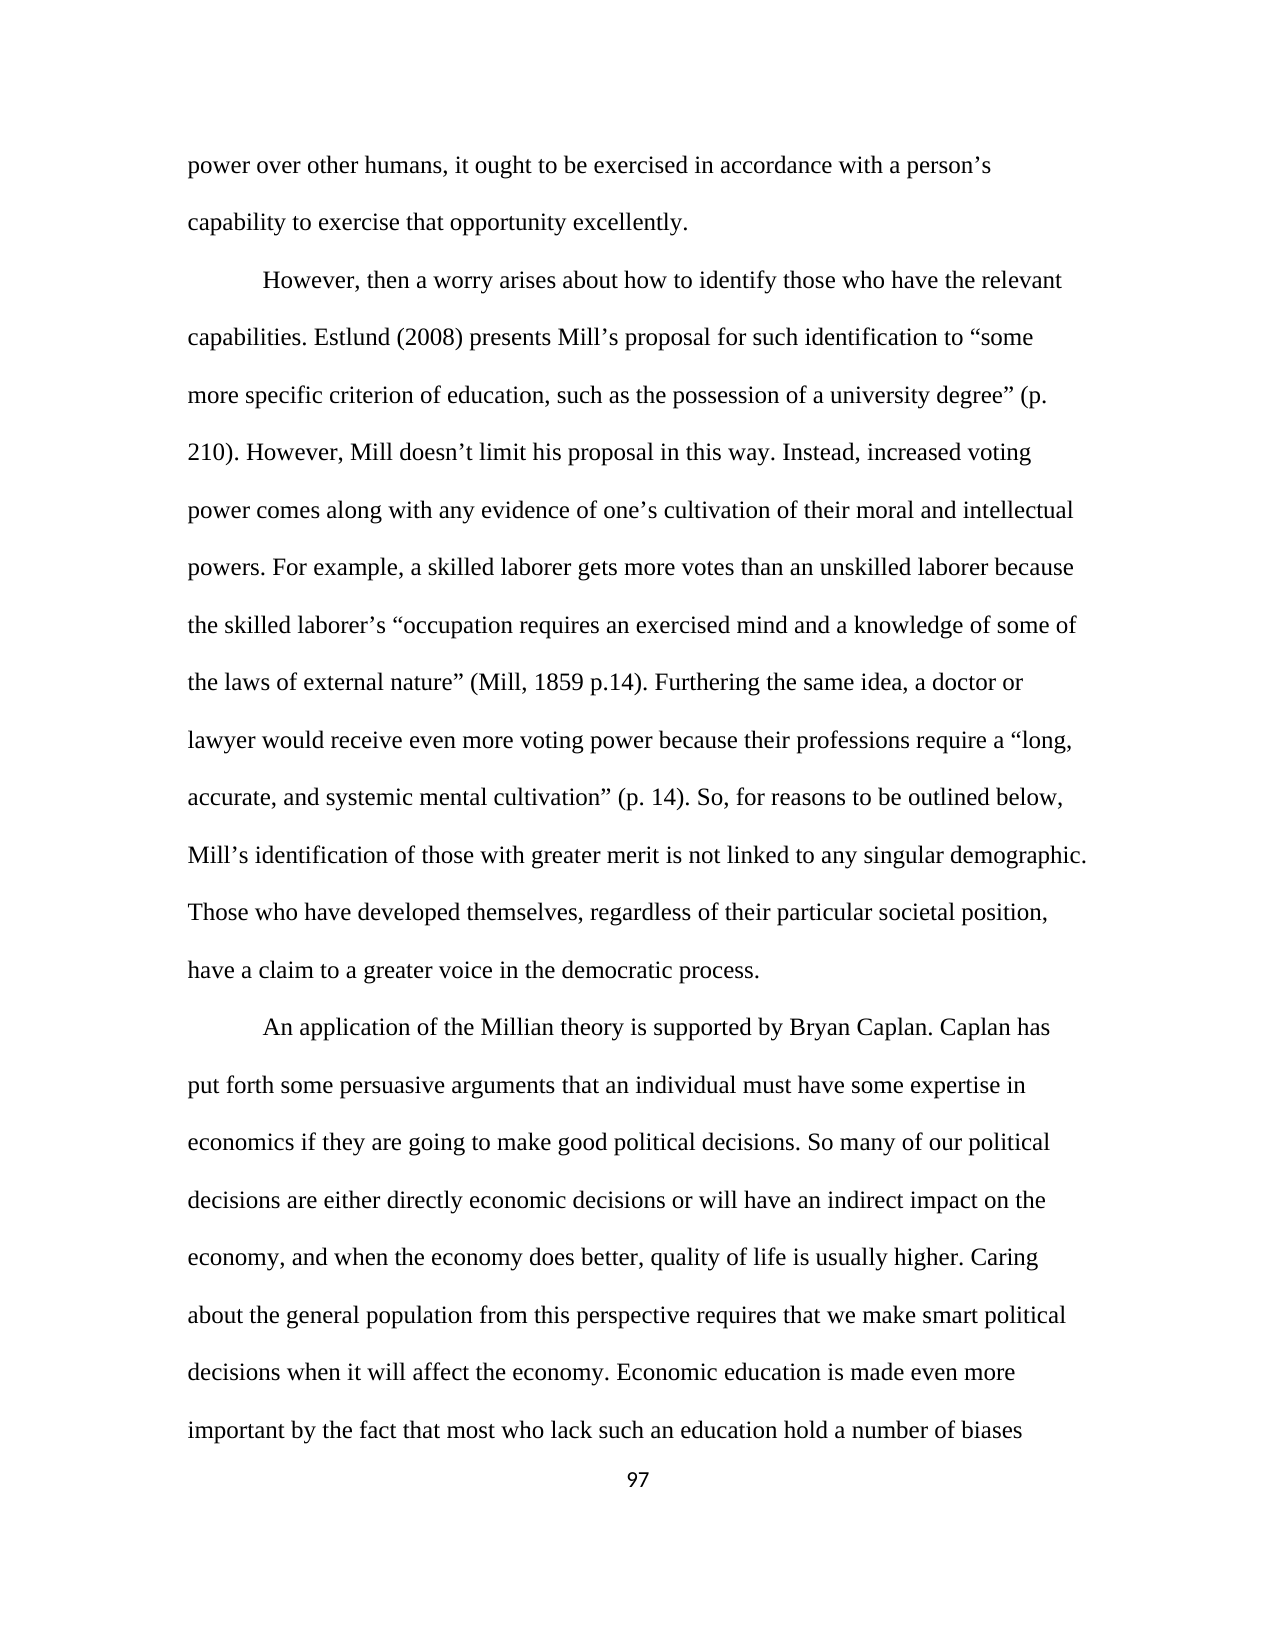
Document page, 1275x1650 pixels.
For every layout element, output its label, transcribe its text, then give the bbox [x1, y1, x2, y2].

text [187, 1012, 1087, 1444]
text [187, 150, 1087, 236]
text However, then a worry arises about how to identify those who have the relevant capabilities. Estlund (2008) presents Mill’s proposal for such identification to “some more specific criterion of education, such as the possession of a university degree” (p. 210). However, Mill doesn’t limit his proposal in this way. Instead, increased voting power comes along with any evidence of one’s cultivation of their moral and intellectual powers. For example, a skilled laborer gets more votes than an unskilled laborer because the skilled laborer’s “occupation requires an exercised mind and a knowledge of some of the laws of external nature” (Mill, 1859 p.14). Furthering the same idea, a doctor or lawyer would receive even more voting power because their professions require a “long, accurate, and systemic mental cultivation” (p. 14). So, for reasons to be outlined below, Mill’s identification of those with greater merit is not linked to any singular demographic. Those who have developed themselves, regardless of their particular societal position, have a claim to a greater voice in the democratic process. [187, 265, 1087, 984]
